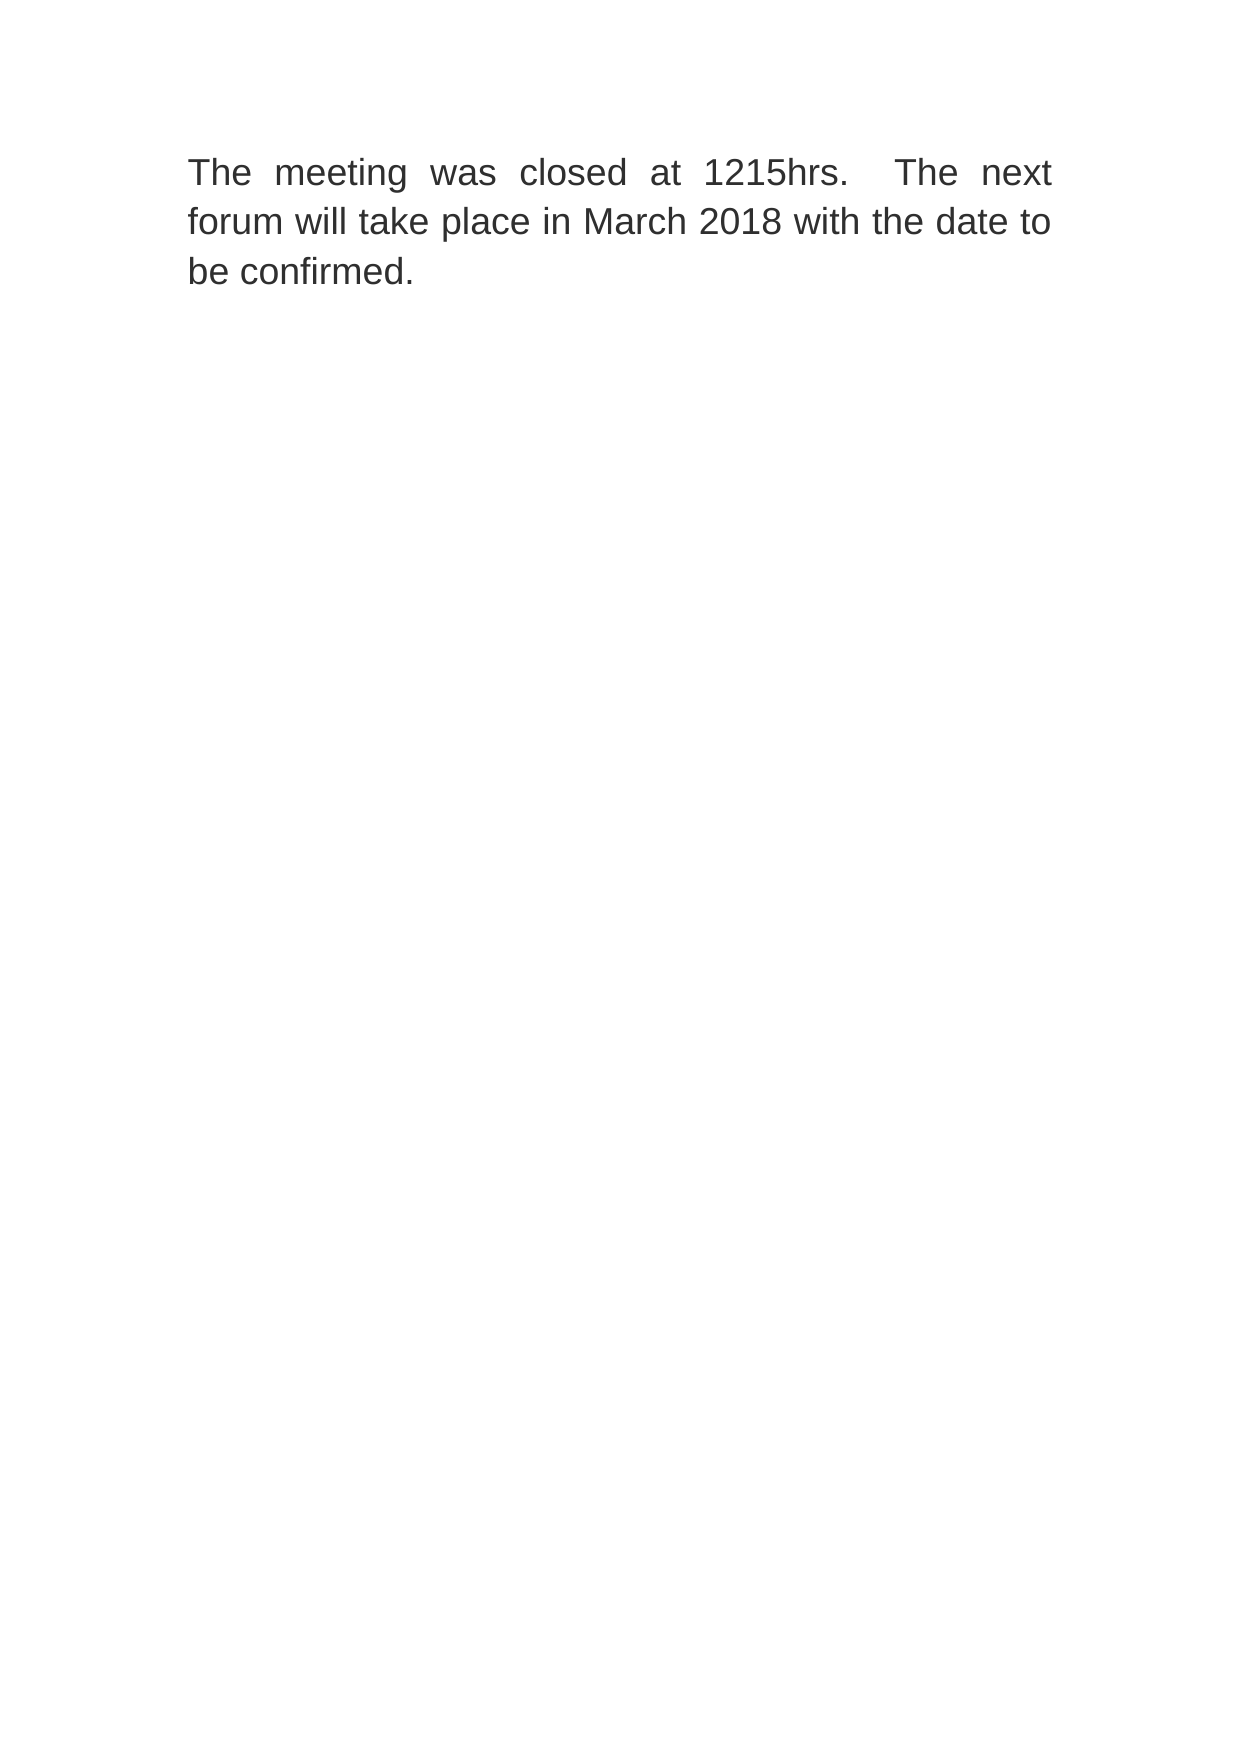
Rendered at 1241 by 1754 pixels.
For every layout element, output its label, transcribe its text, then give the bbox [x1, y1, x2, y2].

text The meeting was closed at 1215hrs. The next forum will take place in March 2018 with the date to be confirmed. [187, 150, 1053, 292]
